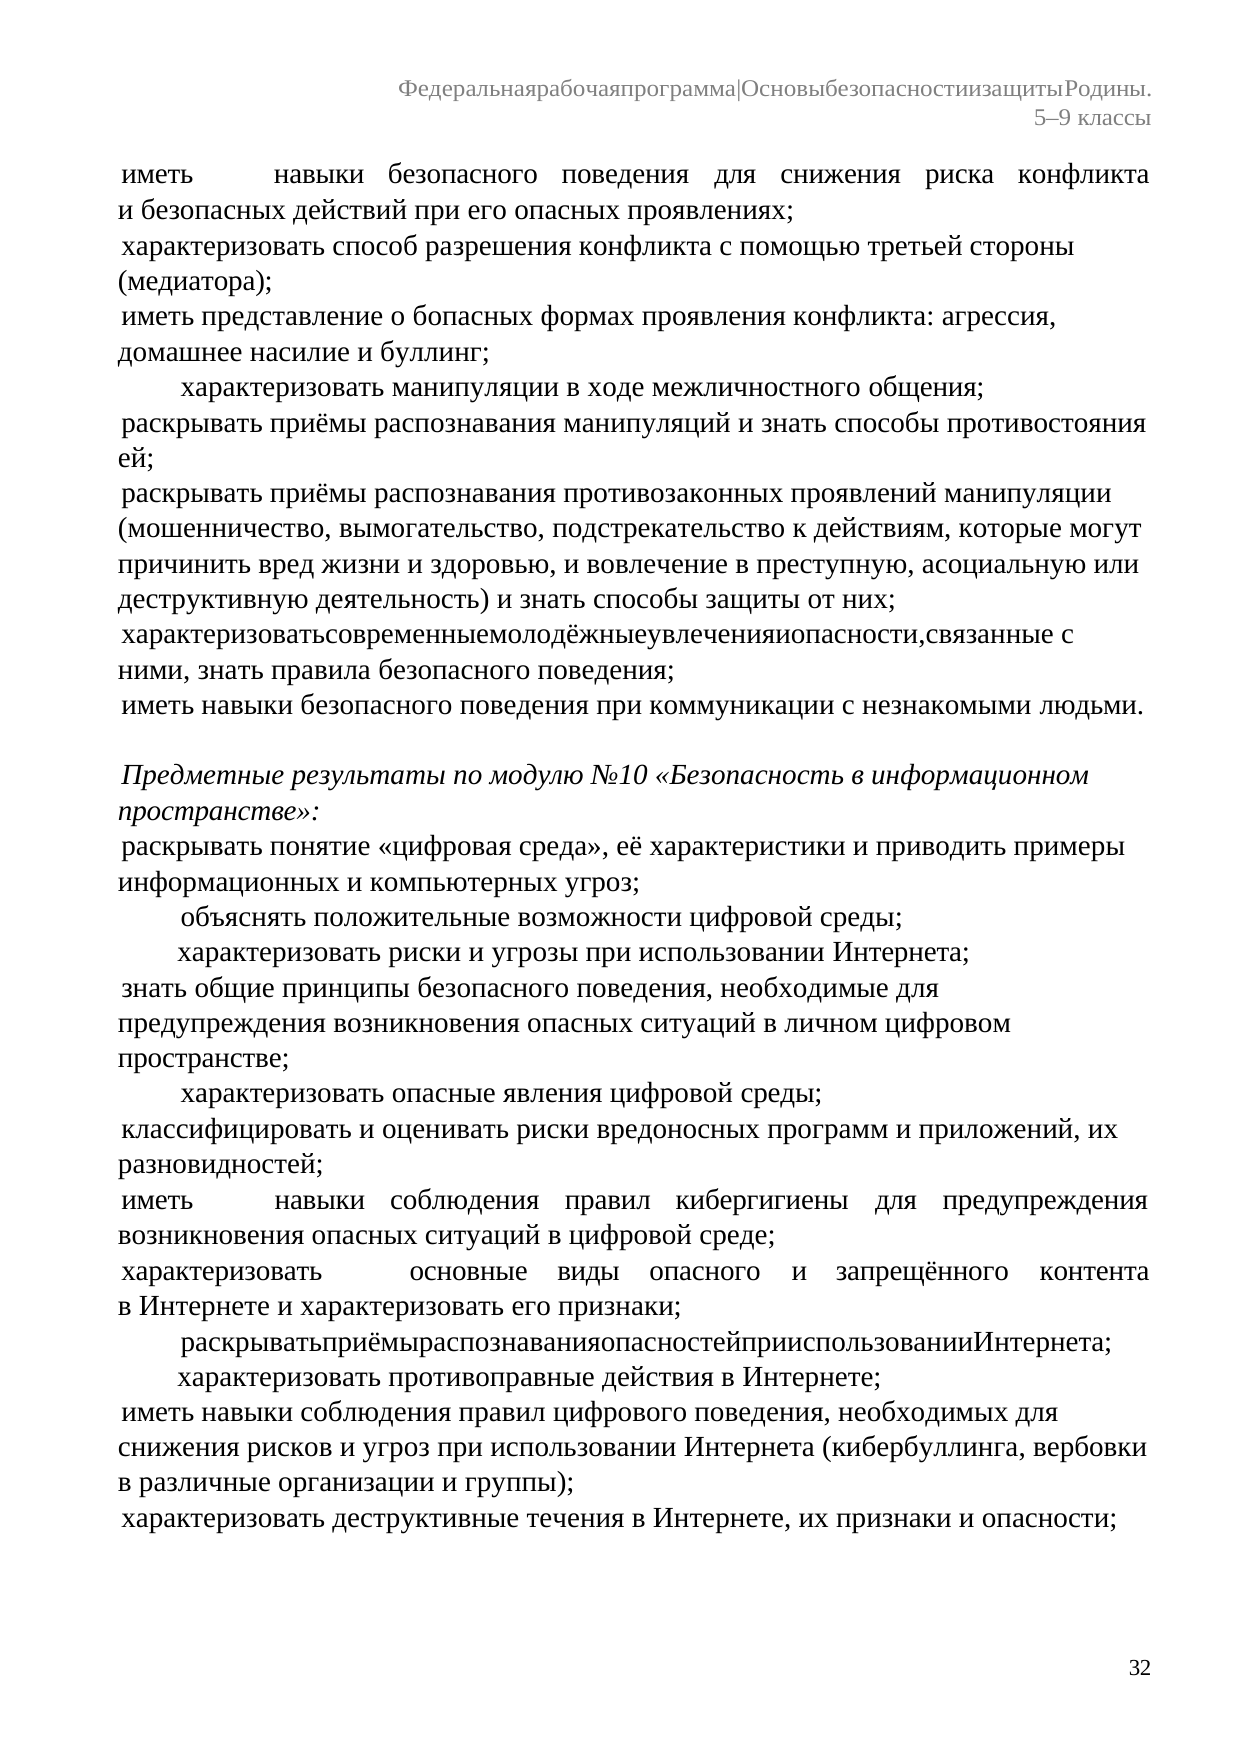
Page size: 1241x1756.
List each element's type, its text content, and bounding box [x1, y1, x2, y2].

text раскрывать приёмы распознавания противозаконных проявлений манипуляции (мошенничество, вымогательство, подстрекательство к действиям, которые могут причинить вред жизни и здоровью, и вовлечение в преступную, асоциальную или деструктивную деятельность) и знать способы защиты от них; [118, 475, 1151, 614]
text иметь навыки безопасного поведения при коммуникации с незнакомыми людьми. [118, 687, 1151, 721]
text иметь представление о бопасных формах проявления конфликта: агрессия, домашнее насилие и буллинг; [118, 298, 1163, 367]
text иметь навыки соблюдения правил кибергигиены для предупреждения возникновения опасных ситуаций в цифровой среде; [118, 1182, 1150, 1251]
text раскрыватьприёмыраспознаванияопасностейприиспользованииИнтернета; характеризовать противоправные действия в Интернете; [177, 1324, 1163, 1392]
text характеризовать опасные явления цифровой среды; [177, 1075, 1163, 1109]
text характеризовать деструктивные течения в Интернете, их признаки и опасности; [118, 1500, 1150, 1533]
text характеризовать манипуляции в ходе межличностного общения; [177, 369, 1163, 402]
text характеризоватьсовременныемолодёжныеувлеченияиопасности,связанные с ними, знать правила безопасного поведения; [118, 617, 1150, 685]
text иметь навыки соблюдения правил цифрового поведения, необходимых для снижения рисков и угроз при использовании Интернета (кибербуллинга, вербовки в различные организации и группы); [118, 1394, 1151, 1498]
text иметь навыки безопасного поведения для снижения риска конфликта и безопасных действий при его опасных проявлениях; [118, 157, 1151, 226]
text классифицировать и оценивать риски вредоносных программ и приложений, их разновидностей; [118, 1111, 1163, 1180]
text раскрывать понятие «цифровая среда», её характеристики и приводить примеры информационных и компьютерных угроз; [118, 828, 1151, 897]
text характеризовать способ разрешения конфликта с помощью третьей стороны (медиатора); [118, 228, 1163, 296]
text раскрывать приёмы распознавания манипуляций и знать способы противостояния ей; [118, 405, 1151, 474]
text характеризовать основные виды опасного и запрещённого контента в Интернете и характеризовать его признаки; [118, 1253, 1151, 1322]
text Предметные результаты по модулю №10 «Безопасность в информационном пространстве»: [118, 757, 1152, 826]
text знать общие принципы безопасного поведения, необходимые для предупреждения возникновения опасных ситуаций в личном цифровом пространстве; [118, 970, 1151, 1074]
text объяснять положительные возможности цифровой среды; характеризовать риски и угрозы при использовании Интернета; [177, 899, 970, 968]
